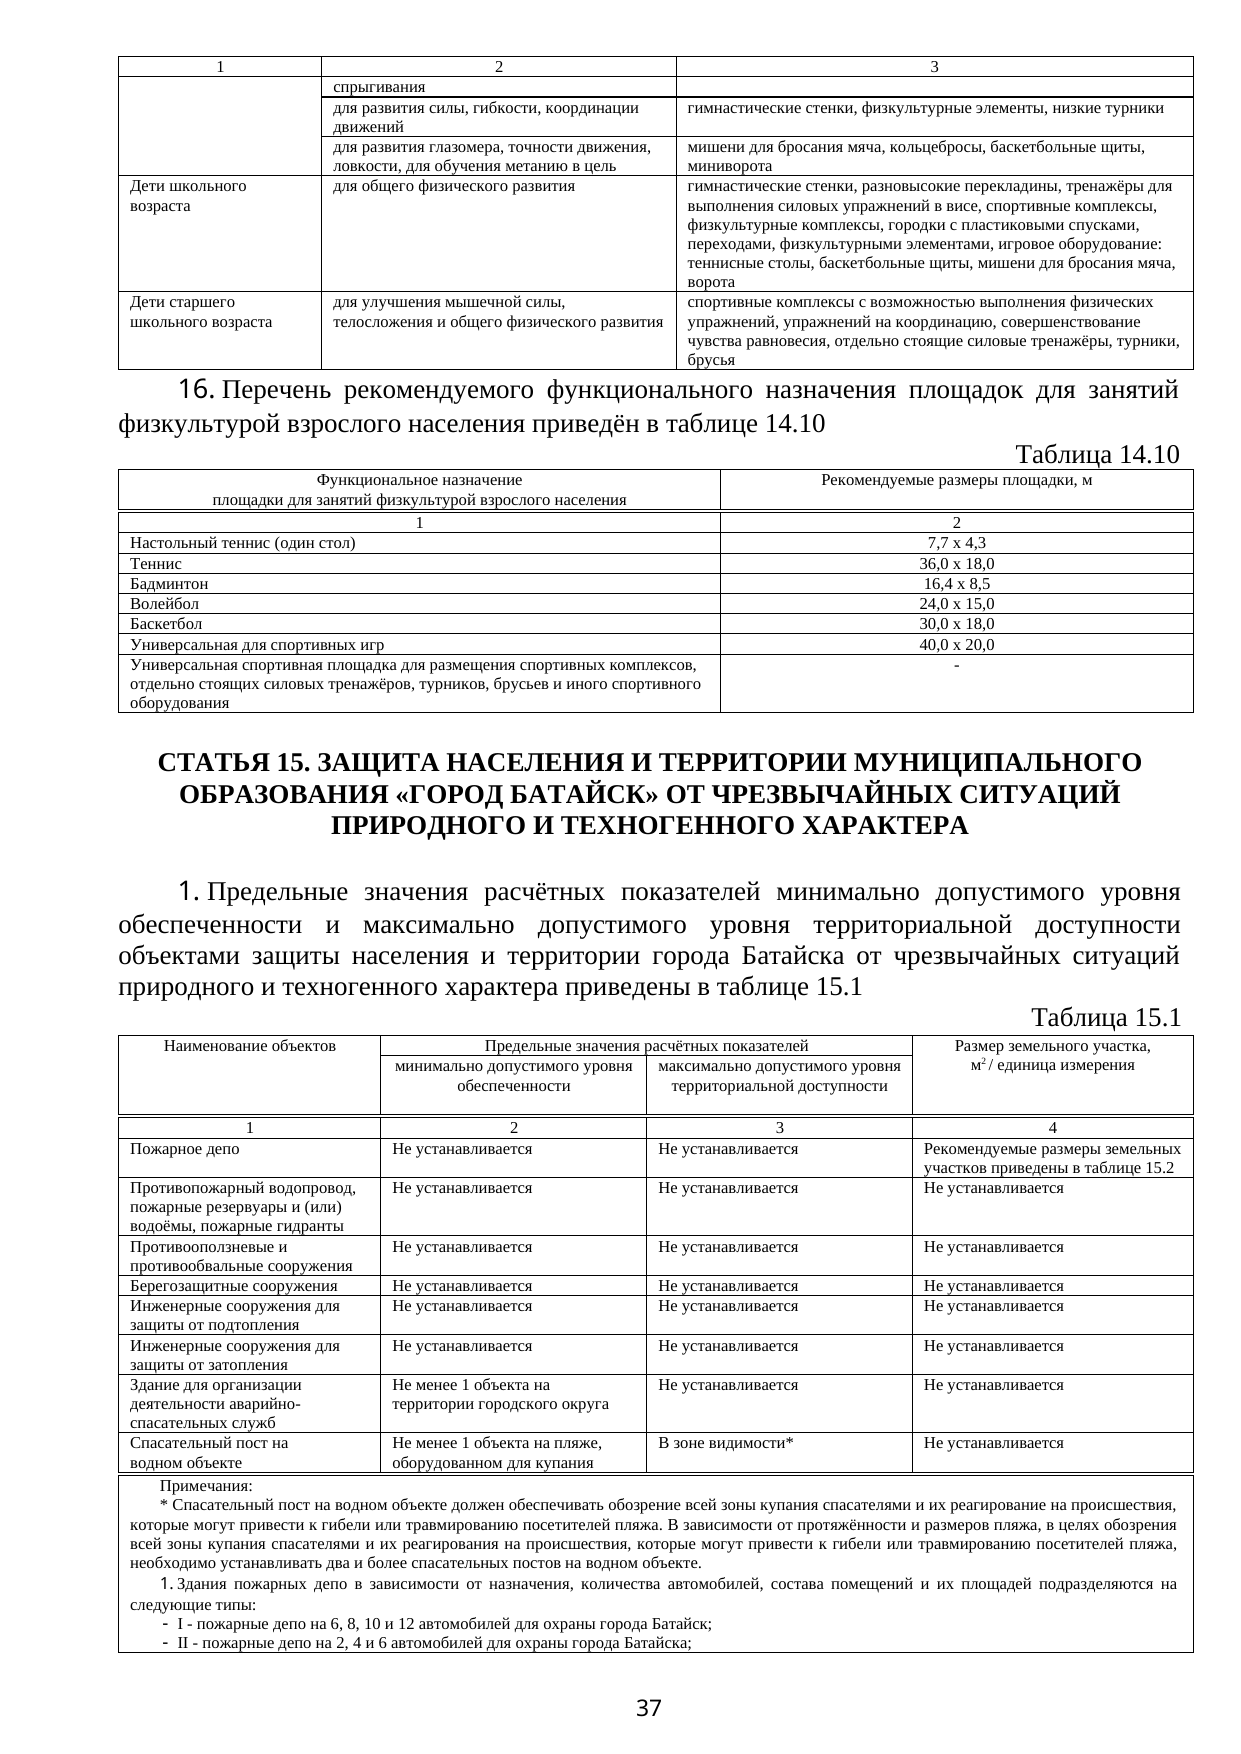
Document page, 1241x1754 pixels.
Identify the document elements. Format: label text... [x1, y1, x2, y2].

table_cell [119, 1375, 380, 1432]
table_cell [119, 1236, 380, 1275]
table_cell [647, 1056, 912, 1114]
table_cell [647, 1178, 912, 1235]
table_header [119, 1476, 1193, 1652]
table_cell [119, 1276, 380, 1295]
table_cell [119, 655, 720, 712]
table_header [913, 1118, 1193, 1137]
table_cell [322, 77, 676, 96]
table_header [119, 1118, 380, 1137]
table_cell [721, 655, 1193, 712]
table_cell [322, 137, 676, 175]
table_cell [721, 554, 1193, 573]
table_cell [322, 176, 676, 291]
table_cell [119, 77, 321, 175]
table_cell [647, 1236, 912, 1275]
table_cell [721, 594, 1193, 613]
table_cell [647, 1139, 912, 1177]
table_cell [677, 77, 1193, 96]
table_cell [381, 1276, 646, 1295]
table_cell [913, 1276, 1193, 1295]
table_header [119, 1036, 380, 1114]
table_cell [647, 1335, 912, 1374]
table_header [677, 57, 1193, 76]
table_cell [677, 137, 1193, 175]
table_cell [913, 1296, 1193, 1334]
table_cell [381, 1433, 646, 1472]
list Перечень рекомендуемого функционального назначения площадок для занятий физкультурой взрослого населения приведён в таблице 14.10 [118, 370, 1180, 438]
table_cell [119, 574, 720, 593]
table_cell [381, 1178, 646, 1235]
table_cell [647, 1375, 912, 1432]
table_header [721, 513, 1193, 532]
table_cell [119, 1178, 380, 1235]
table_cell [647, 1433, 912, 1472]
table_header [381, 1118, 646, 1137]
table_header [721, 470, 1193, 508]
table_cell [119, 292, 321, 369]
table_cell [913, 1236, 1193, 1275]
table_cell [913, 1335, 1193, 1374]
list Предельные значения расчётных показателей минимально допустимого уровня обеспеченности и максимально допустимого уровня территориальной доступности объектами защиты населения и территории города Батайска от чрезвычайных ситуаций природного и техногенного характера приведены в таблице 15.1 [118, 871, 1182, 1001]
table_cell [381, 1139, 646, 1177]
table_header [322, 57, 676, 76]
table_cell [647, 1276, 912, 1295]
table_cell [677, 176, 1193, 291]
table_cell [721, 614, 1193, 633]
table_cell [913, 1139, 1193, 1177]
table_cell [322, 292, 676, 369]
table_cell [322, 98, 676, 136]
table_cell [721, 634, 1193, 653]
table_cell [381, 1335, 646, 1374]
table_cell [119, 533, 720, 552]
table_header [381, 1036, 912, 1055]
text Таблица 15.1 [118, 1001, 1182, 1033]
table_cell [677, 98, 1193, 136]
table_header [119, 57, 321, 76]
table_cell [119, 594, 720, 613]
subtitle СТАТЬЯ 15. ЗАЩИТА НАСЕЛЕНИЯ И ТЕРРИТОРИИ МУНИЦИПАЛЬНОГО ОБРАЗОВАНИЯ «ГОРОД БАТАЙСК» ОТ ЧРЕЗВЫЧАЙНЫХ СИТУАЦИЙ ПРИРОДНОГО И ТЕХНОГЕННОГО ХАРАКТЕРА [118, 747, 1182, 840]
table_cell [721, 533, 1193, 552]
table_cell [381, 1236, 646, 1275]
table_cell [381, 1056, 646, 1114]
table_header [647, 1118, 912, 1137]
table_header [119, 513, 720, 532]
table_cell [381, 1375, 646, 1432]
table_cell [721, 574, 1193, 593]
text Таблица 14.10 [118, 438, 1180, 469]
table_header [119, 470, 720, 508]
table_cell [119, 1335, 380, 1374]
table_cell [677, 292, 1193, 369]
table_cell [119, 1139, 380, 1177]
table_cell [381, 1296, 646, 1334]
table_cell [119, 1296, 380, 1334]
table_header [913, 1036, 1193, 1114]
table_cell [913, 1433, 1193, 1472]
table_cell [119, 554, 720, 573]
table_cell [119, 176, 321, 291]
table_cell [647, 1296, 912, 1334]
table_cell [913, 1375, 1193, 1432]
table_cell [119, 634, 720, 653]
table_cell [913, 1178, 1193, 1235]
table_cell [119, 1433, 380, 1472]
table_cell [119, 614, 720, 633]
